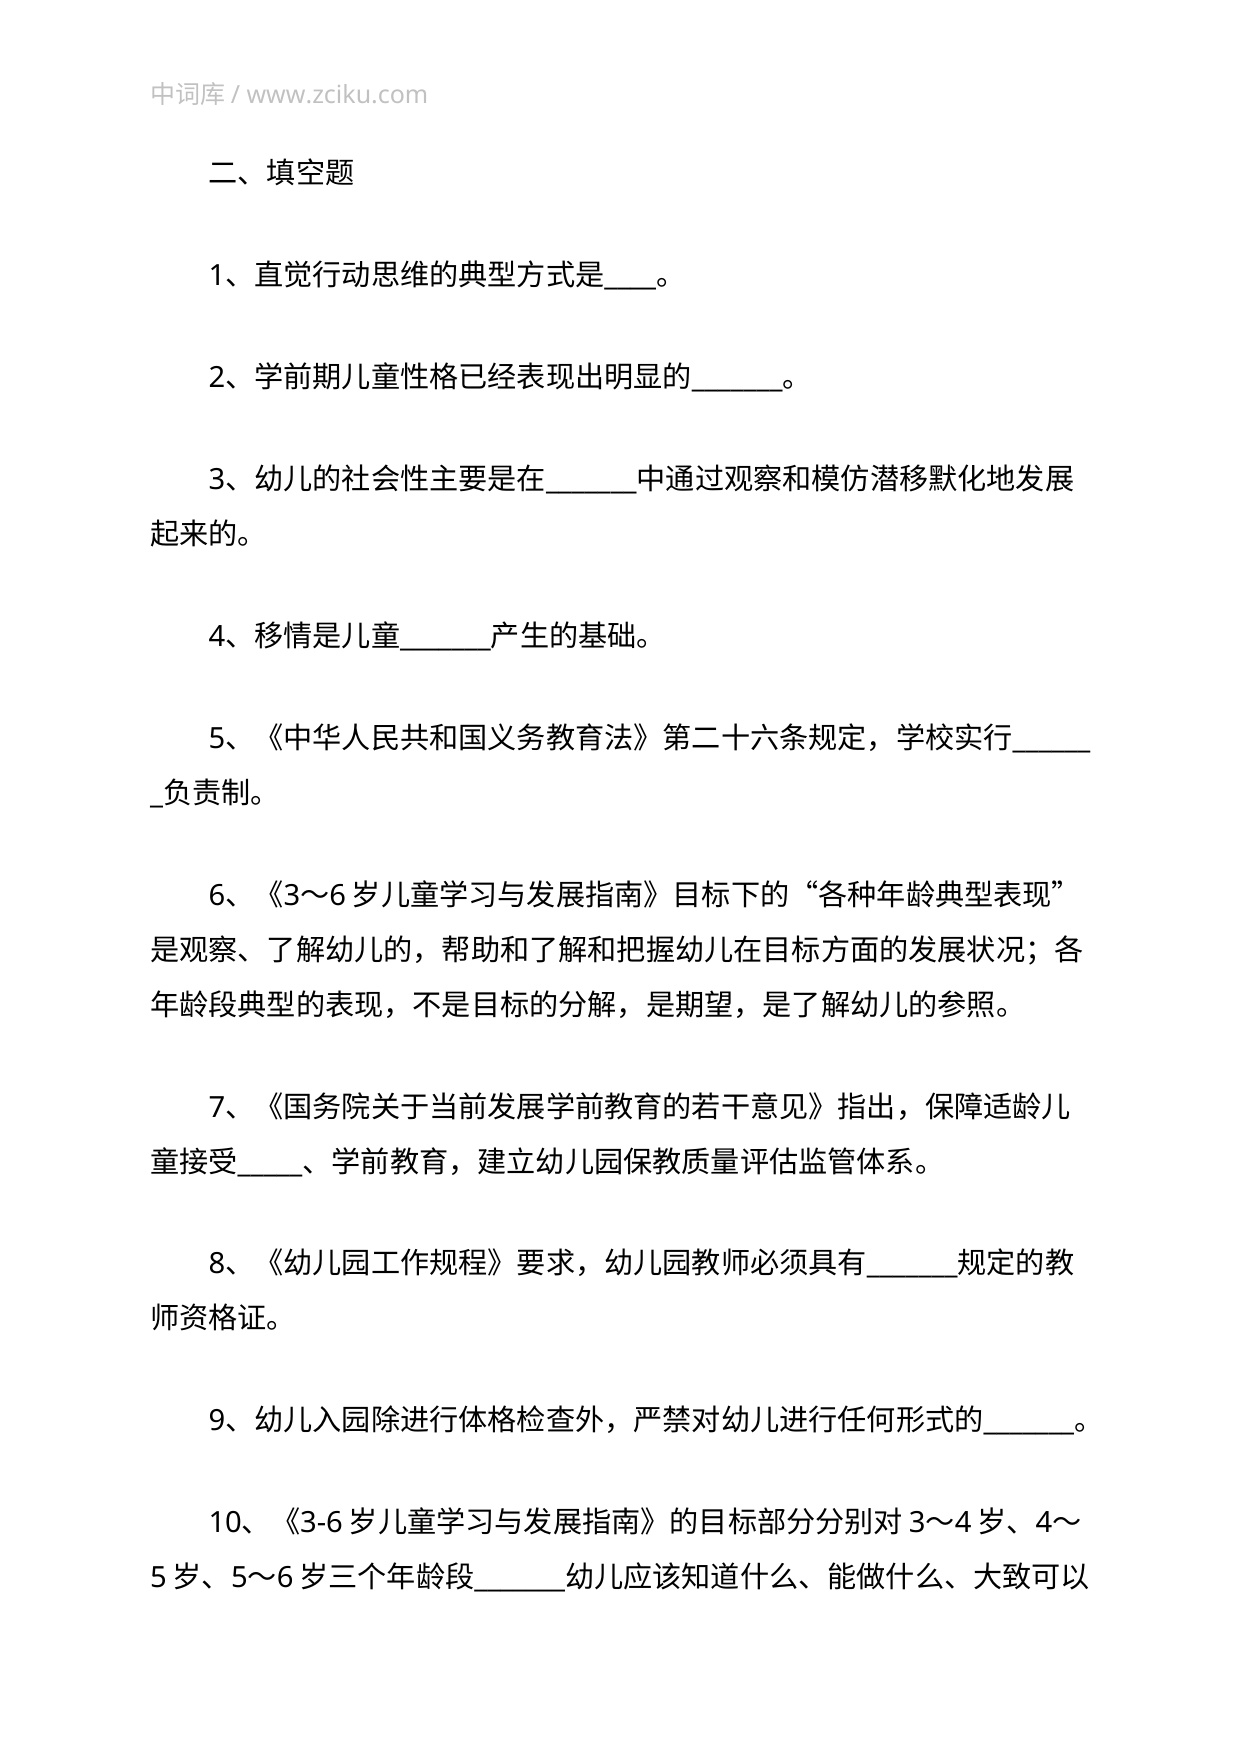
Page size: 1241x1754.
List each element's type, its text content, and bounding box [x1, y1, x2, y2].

text 5、《中华人民共和国义务教育法》第二十六条规定，学校实行_______负责制。 [150, 714, 1090, 812]
text 4、移情是儿童_______产生的基础。 [150, 612, 1090, 655]
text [150, 1499, 1090, 1596]
text 2、学前期儿童性格已经表现出明显的_______。 [150, 354, 1090, 396]
text 1、直觉行动思维的典型方式是____。 [150, 252, 1090, 294]
text 8、《幼儿园工作规程》要求，幼儿园教师必须具有_______规定的教师资格证。 [150, 1240, 1090, 1337]
text 二、填空题 [150, 150, 1090, 192]
text 9、幼儿入园除进行体格检查外，严禁对幼儿进行任何形式的_______。 [150, 1397, 1090, 1439]
text 7、《国务院关于当前发展学前教育的若干意见》指出，保障适龄儿童接受_____、学前教育，建立幼儿园保教质量评估监管体系。 [150, 1083, 1090, 1181]
text 3、幼儿的社会性主要是在_______中通过观察和模仿潜移默化地发展起来的。 [150, 456, 1090, 553]
text 6、《3～6岁儿童学习与发展指南》目标下的“各种年龄典型表现”是观察、了解幼儿的，帮助和了解和把握幼儿在目标方面的发展状况；各年龄段典型的表现，不是目标的分解，是期望，是了解幼儿的参照。 [150, 871, 1090, 1024]
